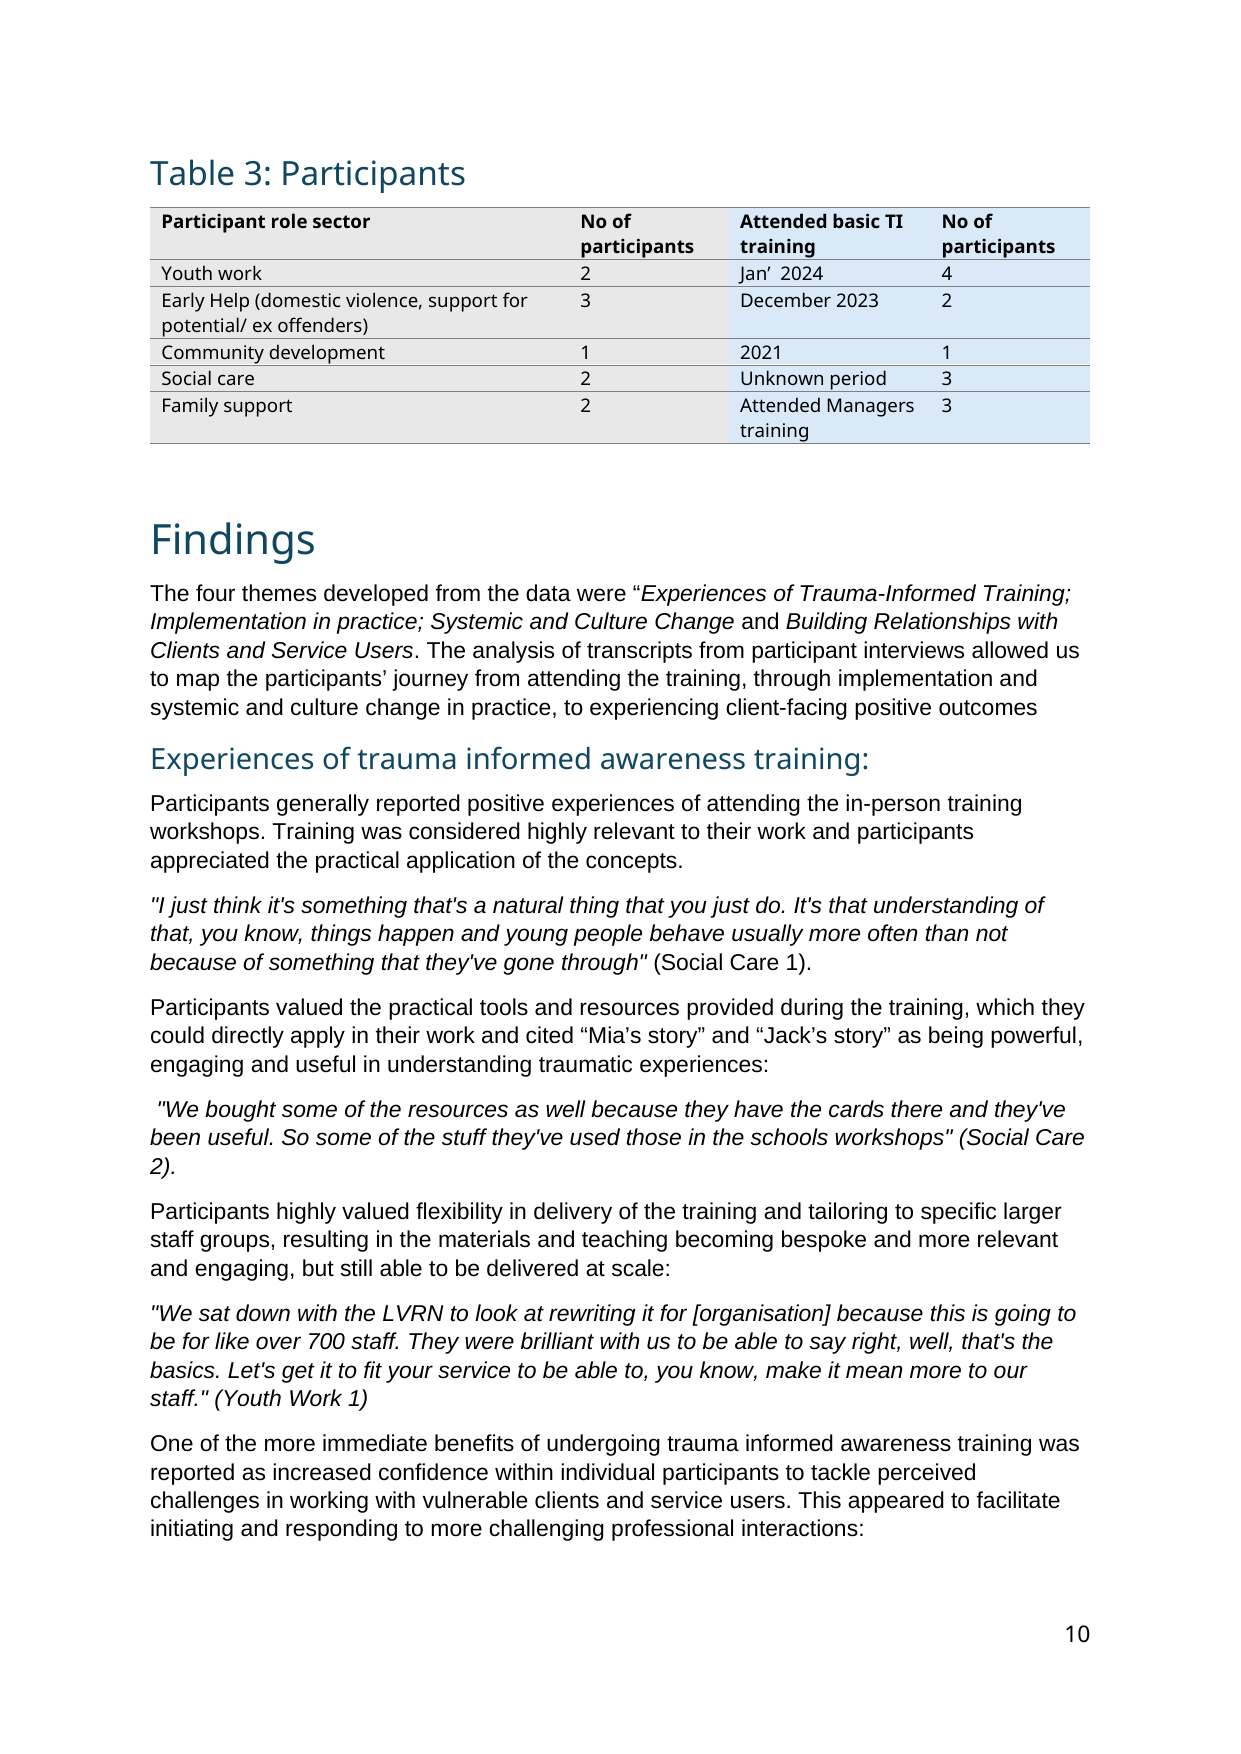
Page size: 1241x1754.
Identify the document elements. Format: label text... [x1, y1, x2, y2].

text Participants highly valued flexibility in delivery of the training and tailoring to specific larger staff groups, resulting in the materials and teaching becoming bespoke and more relevant and engaging, but still able to be delivered at scale: [150, 1198, 1090, 1281]
table_cell December 2023 [729, 287, 930, 338]
text One of the more immediate benefits of undergoing trauma informed awareness training was reported as increased confidence within individual participants to tackle perceived challenges in working with vulnerable clients and service users. This appeared to facilitate initiating and responding to more challenging professional interactions: [150, 1430, 1090, 1542]
table_cell 3 [930, 392, 1090, 443]
table_cell 4 [930, 260, 1090, 286]
text "We sat down with the LVRN to look at rewriting it for [organisation] because this is going to be for like over 700 staff. They were brilliant with us to be able to say right, well, that's the basics. Let's get it to fit your service to be able to, you know, make it mean more to our staff." (Youth Work 1) [150, 1300, 1090, 1411]
table_header No of participants [569, 208, 729, 259]
table_cell Social care [150, 366, 569, 391]
table_cell 3 [930, 366, 1090, 391]
text "We bought some of the resources as well because they have the cards there and they've been useful. So some of the stuff they've used those in the schools workshops" (Social Care 2). [150, 1096, 1090, 1179]
table_header Attended basic TI training [729, 208, 930, 259]
table_cell 2 [569, 392, 729, 443]
table_cell 2 [569, 366, 729, 391]
text "I just think it's something that's a natural thing that you just do. It's that understanding of that, you know, things happen and young people behave usually more often than not because of something that they've gone through" (Social Care 1). [150, 892, 1090, 975]
table_cell Youth work [150, 260, 569, 286]
table_cell Unknown period [729, 366, 930, 391]
table_cell Family support [150, 392, 569, 443]
table_cell Jan’ 2024 [729, 260, 930, 286]
text The four themes developed from the data were “Experiences of Trauma-Informed Training; Implementation in practice; Systemic and Culture Change and Building Relationships with Clients and Service Users. The analysis of transcripts from participant interviews allowed us to map the participants’ journey from attending the training, through implementation and systemic and culture change in practice, to experiencing client-facing positive outcomes [150, 580, 1090, 720]
table_cell Early Help (domestic violence, support for potential/ ex offenders) [150, 287, 569, 338]
table_cell Community development [150, 339, 569, 364]
subtitle Experiences of trauma informed awareness training: [150, 739, 1090, 778]
subtitle Findings [150, 510, 1090, 567]
table_cell 2 [569, 260, 729, 286]
table_cell 2 [930, 287, 1090, 338]
text Participants generally reported positive experiences of attending the in-person training workshops. Training was considered highly relevant to their work and participants appreciated the practical application of the concepts. [150, 790, 1090, 873]
table_cell 1 [930, 339, 1090, 364]
table_cell 2021 [729, 339, 930, 364]
table_header Participant role sector [150, 208, 569, 259]
table_cell 1 [569, 339, 729, 364]
table_cell 3 [569, 287, 729, 338]
table_header No of participants [930, 208, 1090, 259]
text Participants valued the practical tools and resources provided during the training, which they could directly apply in their work and cited “Mia’s story” and “Jack’s story” as being powerful, engaging and useful in understanding traumatic experiences: [150, 994, 1090, 1077]
subtitle Table 3: Participants [150, 150, 1090, 195]
table_cell Attended Managers training [729, 392, 930, 443]
